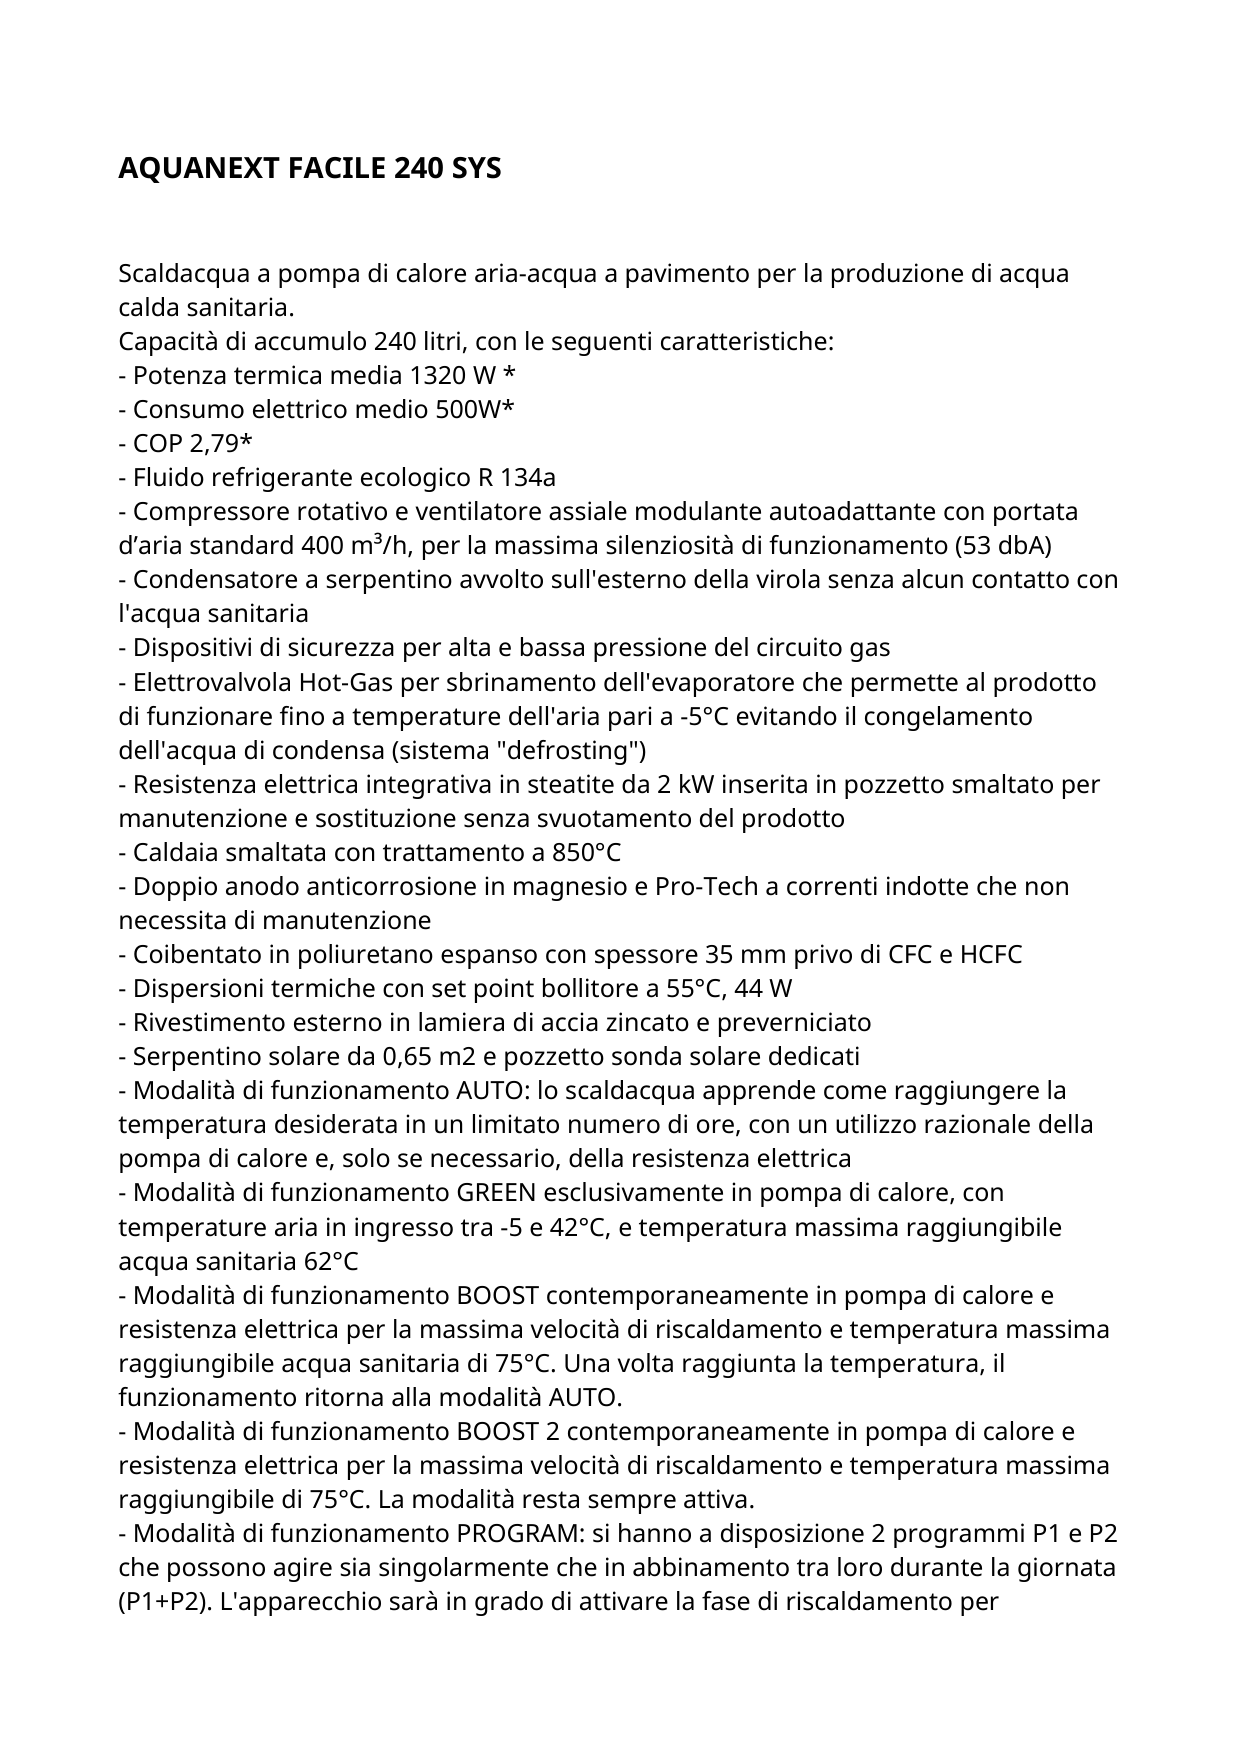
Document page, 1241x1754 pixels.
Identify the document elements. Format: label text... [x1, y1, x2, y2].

text - Dispositivi di sicurezza per alta e bassa pressione del circuito gas [118, 630, 1122, 664]
text - Condensatore a serpentino avvolto sull'esterno della virola senza alcun contatto con l'acqua sanitaria [118, 562, 1122, 630]
text - Fluido refrigerante ecologico R 134a [118, 460, 1122, 494]
text - Coibentato in poliuretano espanso con spessore 35 mm privo di CFC e HCFC [118, 937, 1122, 971]
text - Serpentino solare da 0,65 m2 e pozzetto sonda solare dedicati [118, 1039, 1122, 1073]
text - Doppio anodo anticorrosione in magnesio e Pro-Tech a correnti indotte che non necessita di manutenzione [118, 868, 1122, 937]
text - Consumo elettrico medio 500W* [118, 392, 1122, 426]
text - Modalità di funzionamento AUTO: lo scaldacqua apprende come raggiungere la temperatura desiderata in un limitato numero di ore, con un utilizzo razionale della pompa di calore e, solo se necessario, della resistenza elettrica [118, 1073, 1122, 1175]
text - Rivestimento esterno in lamiera di accia zincato e preverniciato [118, 1005, 1122, 1039]
text Capacità di accumulo 240 litri, con le seguenti caratteristiche: [118, 323, 1122, 358]
text AQUANEXT FACILE 240 SYS [118, 148, 1122, 187]
text - Compressore rotativo e ventilatore assiale modulante autoadattante con portata d’aria standard 400 m³/h, per la massima silenziosità di funzionamento (53 dbA) [118, 494, 1122, 562]
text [118, 1516, 1122, 1618]
text - Elettrovalvola Hot-Gas per sbrinamento dell'evaporatore che permette al prodotto di funzionare fino a temperature dell'aria pari a -5°C evitando il congelamento dell'acqua di condensa (sistema "defrosting") [118, 664, 1122, 766]
text - Caldaia smaltata con trattamento a 850°C [118, 834, 1122, 868]
text - Potenza termica media 1320 W * [118, 358, 1122, 392]
text - Modalità di funzionamento BOOST contemporaneamente in pompa di calore e resistenza elettrica per la massima velocità di riscaldamento e temperatura massima raggiungibile acqua sanitaria di 75°C. Una volta raggiunta la temperatura, il funzionamento ritorna alla modalità AUTO. [118, 1277, 1122, 1413]
text - Modalità di funzionamento GREEN esclusivamente in pompa di calore, con temperature aria in ingresso tra -5 e 42°C, e temperatura massima raggiungibile acqua sanitaria 62°C [118, 1175, 1122, 1277]
text - COP 2,79* [118, 426, 1122, 460]
text - Resistenza elettrica integrativa in steatite da 2 kW inserita in pozzetto smaltato per manutenzione e sostituzione senza svuotamento del prodotto [118, 766, 1122, 834]
text Scaldacqua a pompa di calore aria-acqua a pavimento per la produzione di acqua calda sanitaria. [118, 255, 1122, 323]
text - Dispersioni termiche con set point bollitore a 55°C, 44 W [118, 971, 1122, 1005]
text - Modalità di funzionamento BOOST 2 contemporaneamente in pompa di calore e resistenza elettrica per la massima velocità di riscaldamento e temperatura massima raggiungibile di 75°C. La modalità resta sempre attiva. [118, 1413, 1122, 1516]
